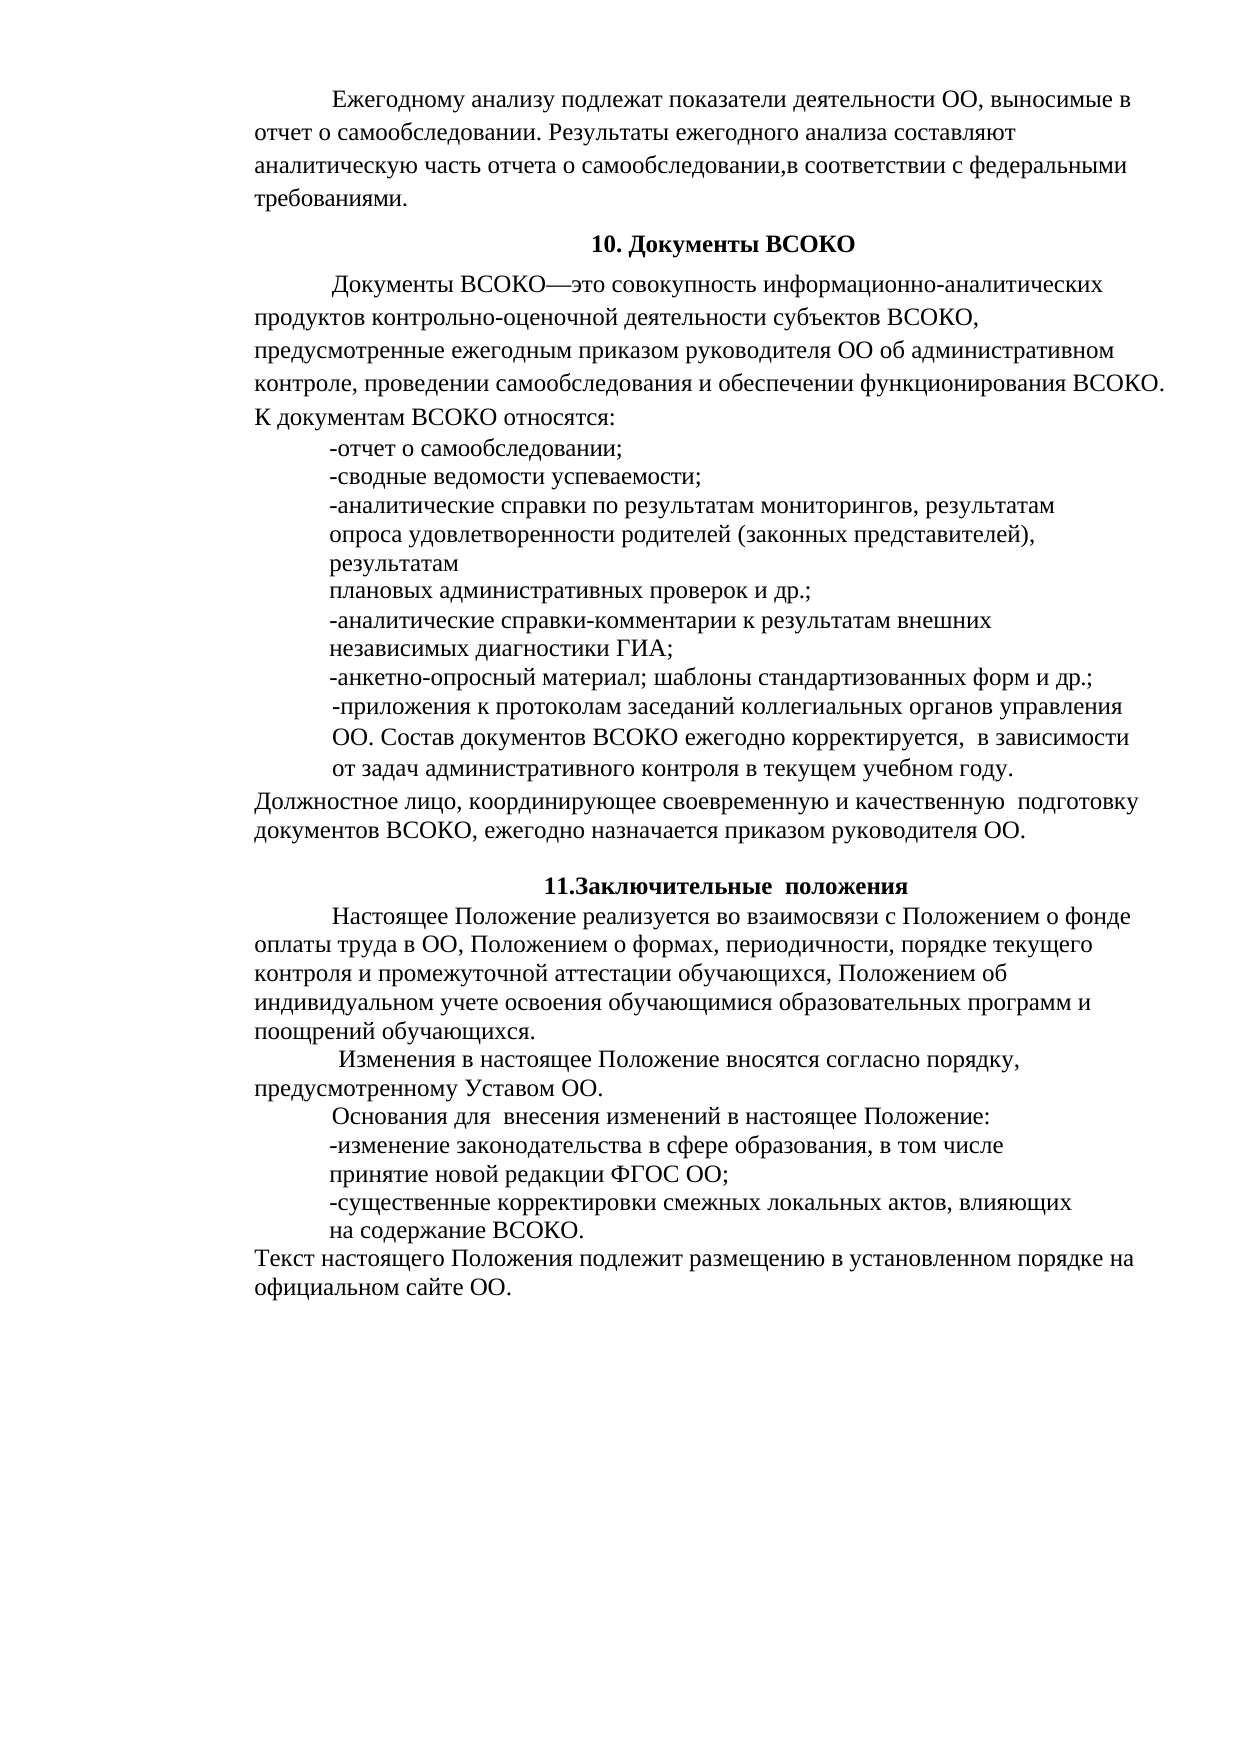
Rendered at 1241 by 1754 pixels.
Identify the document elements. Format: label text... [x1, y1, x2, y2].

list -существенные корректировки смежных локальных актов, влияющих на содержание ВСОКО. [329, 1188, 1094, 1244]
text Основания для внесения изменений в настоящее Положение: [332, 1102, 1223, 1130]
text плановых административных проверок и др.; [329, 576, 1223, 605]
list 11.Заключительные положения [544, 868, 1223, 901]
text Должностное лицо, координирующее своевременную и качественную подготовку документов ВСОКО, ежегодно назначается приказом руководителя ОО. [254, 786, 1156, 843]
list -сводные ведомости успеваемости; [329, 462, 1223, 490]
text Ежегодному анализу подлежат показатели деятельности ОО, выносимые в отчет о самообследовании. Результаты ежегодного анализа составляют аналитическую часть отчета о самообследовании,в соответствии с федеральными требованиями. [254, 84, 1156, 212]
text предусмотренные ежегодным приказом руководителя ОО об административном контроле, проведении самообследования и обеспечении функционирования ВСОКО. К документам ВСОКО относятся: [254, 335, 1169, 430]
list -анкетно-опросный материал; шаблоны стандартизованных форм и др.; [329, 663, 1223, 691]
text Документы ВСОКО—это совокупность информационно-аналитических продуктов контрольно-оценочной деятельности субъектов ВСОКО, [254, 269, 1117, 331]
list -отчет о самообследовании; [329, 435, 1223, 462]
list -изменение законодательства в сфере образования, в том числе принятие новой редакции ФГОС ОО; [329, 1130, 1102, 1188]
text Изменения в настоящее Положение вносятся согласно порядку, предусмотренному Уставом ОО. [254, 1044, 1156, 1102]
list -аналитические справки по результатам мониторингов, результатам опроса удовлетворенности родителей (законных представителей), результатам [329, 490, 1127, 576]
list -аналитические справки-комментарии к результатам внешних независимых диагностики ГИА; [329, 605, 1130, 662]
text Текст настоящего Положения подлежит размещению в установленном порядке на официальном сайте ОО. [254, 1244, 1156, 1301]
list -приложения к протоколам заседаний коллегиальных органов управления ОО. Состав документов ВСОКО ежегодно корректируется, в зависимости от задач административного контроля в текущем учебном году. [332, 691, 1158, 782]
list Документы ВСОКО [591, 229, 1223, 258]
text Настоящее Положение реализуется во взаимосвязи с Положением о фонде оплаты труда в ОО, Положением о формах, периодичности, порядке текущего контроля и промежуточной аттестации обучающихся, Положением об индивидуальном учете освоения обучающимися образовательных программ и поощрений обучающихся. [254, 901, 1156, 1044]
